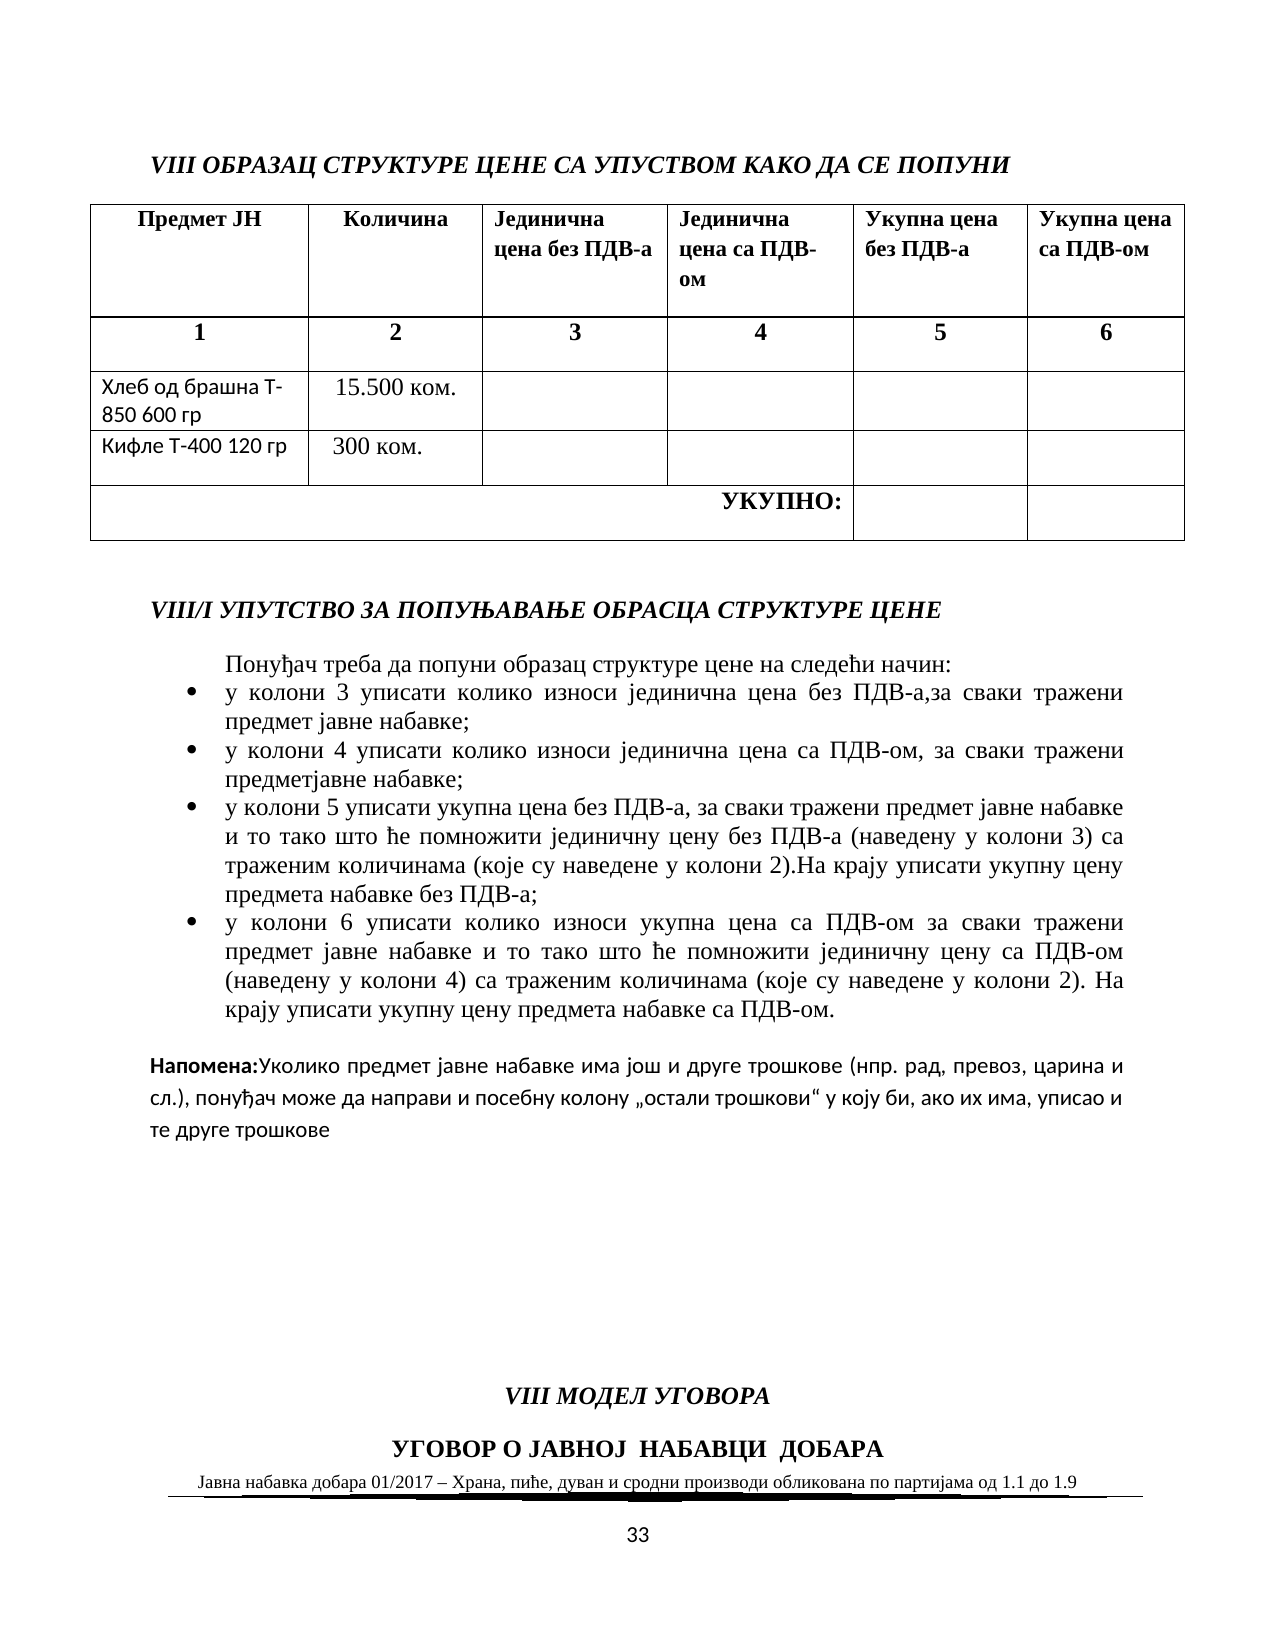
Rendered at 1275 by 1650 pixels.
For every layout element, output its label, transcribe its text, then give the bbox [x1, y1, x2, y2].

table_cell УКУПНО: [91, 486, 853, 540]
table_cell 15.500 ком. [309, 372, 482, 430]
table_cell [1028, 486, 1184, 540]
list у колони 3 уписати колико износи јединична цена без ПДВ-а,за сваки тражени предмет јавне набавке; [187, 677, 1125, 735]
text VIII/I УПУТСТВО ЗА ПОПУЊАВАЊЕ ОБРАСЦА СТРУКТУРЕ ЦЕНЕ [150, 595, 1125, 624]
table_header Укупна цена без ПДВ-а [854, 205, 1027, 316]
table_cell Кифле Т-400 120 гр [91, 431, 308, 485]
table_cell [483, 372, 667, 430]
text VIII ОБРАЗАЦ СТРУКТУРЕ ЦЕНЕ СА УПУСТВОМ КАКО ДА СЕ ПОПУНИ [150, 150, 1125, 179]
table_cell 6 [1028, 318, 1184, 371]
table_cell Хлеб од брашна Т-850 600 гр [91, 372, 308, 430]
list у колони 6 уписати колико износи укупна цена са ПДВ-ом за сваки тражени предмет јавне набавке и то тако што ће помножити јединичну цену са ПДВ-ом (наведену у колони 4) са траженим количинама (које су наведене у колони 2). На крају уписати укупну цену предмета набавке са ПДВ-ом. [187, 907, 1125, 1022]
table_cell 300 ком. [309, 431, 482, 485]
table_cell [483, 431, 667, 485]
table_header Јединична цена без ПДВ-а [483, 205, 667, 316]
table_cell 1 [91, 318, 308, 371]
table_header Предмет ЈН [91, 205, 308, 316]
table_cell [854, 372, 1027, 430]
text Напомена:Уколико предмет јавне набавке има још и друге трошкове (нпр. рад, превоз, царина и сл.), понуђач може да направи и посебну колону „остали трошкови“ у коју би, ако их има, уписао и те друге трошкове [150, 1051, 1125, 1144]
table_cell 5 [854, 318, 1027, 371]
text УГОВОР О ЈАВНОЈ НАБАВЦИ ДОБАРА [150, 1434, 1125, 1463]
text Понуђач треба да попуни образац структуре цене на следећи начин: [150, 649, 1125, 677]
table_cell 3 [483, 318, 667, 371]
table_cell [854, 431, 1027, 485]
text VIII МОДЕЛ УГОВОРА [150, 1381, 1125, 1409]
table_header Количина [309, 205, 482, 316]
table_cell [854, 486, 1027, 540]
table_cell [668, 431, 853, 485]
table_cell [1028, 431, 1184, 485]
list у колони 5 уписати укупна цена без ПДВ-а, за сваки тражени предмет јавне набавке и то тако што ће помножити јединичну цену без ПДВ-а (наведену у колони 3) са траженим количинама (које су наведене у колони 2).На крају уписати укупну цену предмета набавке без ПДВ-а; [187, 792, 1125, 907]
table_header Јединична цена са ПДВ-ом [668, 205, 853, 316]
table_cell 4 [668, 318, 853, 371]
table_cell [668, 372, 853, 430]
table_cell [1028, 372, 1184, 430]
table_cell 2 [309, 318, 482, 371]
table_header Укупна цена са ПДВ-ом [1028, 205, 1184, 316]
list у колони 4 уписати колико износи јединична цена са ПДВ-ом, за сваки тражени предметјавне набавке; [187, 735, 1125, 792]
